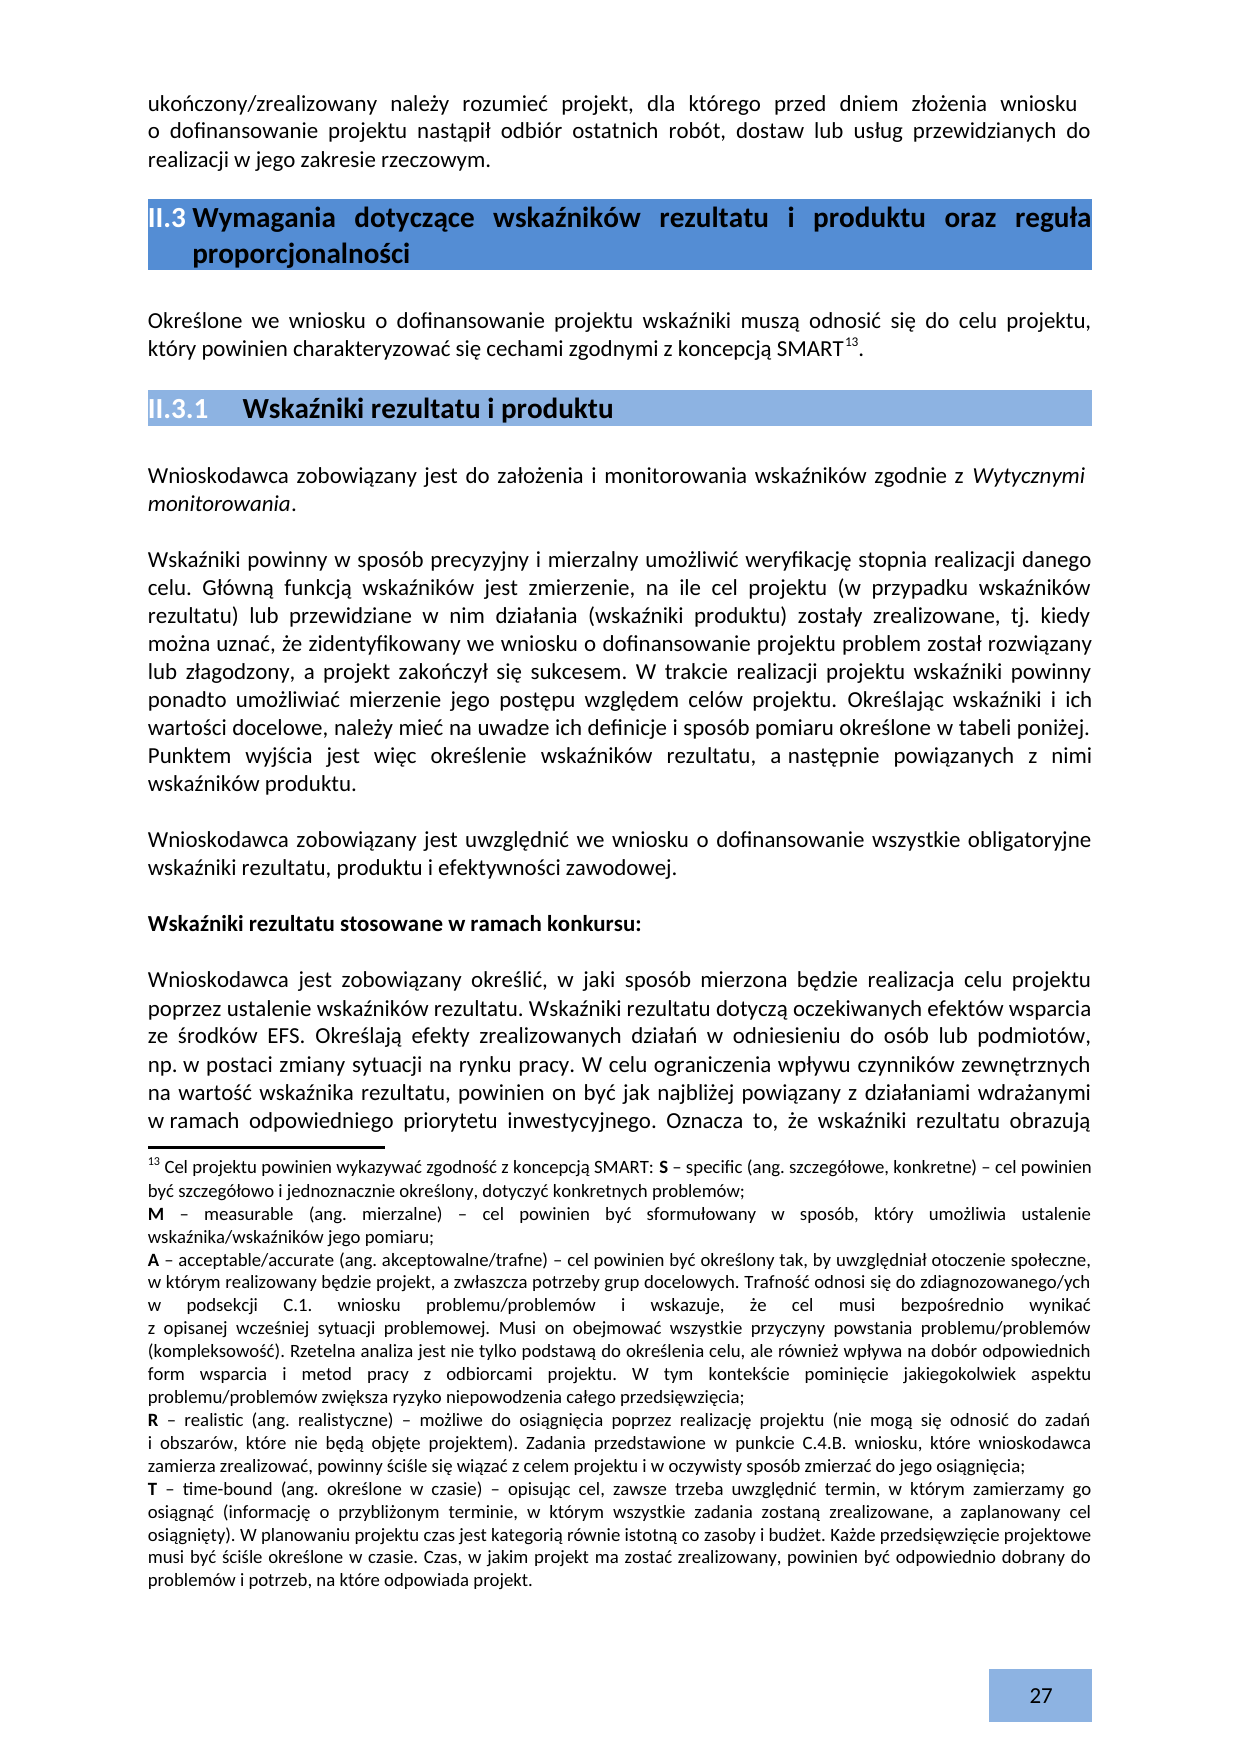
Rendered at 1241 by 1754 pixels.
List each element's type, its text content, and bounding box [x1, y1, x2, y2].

text Wskaźniki rezultatu stosowane w ramach konkursu: [148, 909, 1092, 938]
text Wnioskodawca zobowiązany jest do założenia i monitorowania wskaźników zgodnie z Wytycznymi monitorowania. [148, 461, 1092, 517]
text Określone we wniosku o dofinansowanie projektu wskaźniki muszą odnosić się do celu projektu, który powinien charakteryzować się cechami zgodnymi z koncepcją SMART. [148, 306, 1092, 362]
list Wymagania dotyczące wskaźników rezultatu i produktu oraz reguła proporcjonalności [148, 199, 1092, 270]
list Wskaźniki rezultatu i produktu [148, 390, 1092, 426]
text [148, 89, 1092, 173]
text Wnioskodawca zobowiązany jest uwzględnić we wniosku o dofinansowanie wszystkie obligatoryjne wskaźniki rezultatu, produktu i efektywności zawodowej. [148, 826, 1092, 882]
text Wnioskodawca jest zobowiązany określić, w jaki sposób mierzona będzie realizacja celu projektu poprzez ustalenie wskaźników rezultatu. Wskaźniki rezultatu dotyczą oczekiwanych efektów wsparcia ze środków EFS. Określają efekty zrealizowanych działań w odniesieniu do osób lub podmiotów, np. w postaci zmiany sytuacji na rynku pracy. W celu ograniczenia wpływu czynników zewnętrznych na wartość wskaźnika rezultatu, powinien on być jak najbliżej powiązany z działaniami wdrażanymi w ramach odpowiedniego priorytetu inwestycyjnego. Oznacza to, że wskaźniki rezultatu obrazują efekt wsparcia udzielonego danej osobie/podmiotowi i nie obejmują efektów dotyczących grupy uczestników/podmiotów, która nie otrzymała wsparcia. [148, 966, 1092, 1134]
text Wskaźniki powinny w sposób precyzyjny i mierzalny umożliwić weryfikację stopnia realizacji danego celu. Główną funkcją wskaźników jest zmierzenie, na ile cel projektu (w przypadku wskaźników rezultatu) lub przewidziane w nim działania (wskaźniki produktu) zostały zrealizowane, tj. kiedy można uznać, że zidentyfikowany we wniosku o dofinansowanie projektu problem został rozwiązany lub złagodzony, a projekt zakończył się sukcesem. W trakcie realizacji projektu wskaźniki powinny ponadto umożliwiać mierzenie jego postępu względem celów projektu. Określając wskaźniki i ich wartości docelowe, należy mieć na uwadze ich definicje i sposób pomiaru określone w tabeli poniżej. Punktem wyjścia jest więc określenie wskaźników rezultatu, a następnie powiązanych z nimi wskaźników produktu. [148, 545, 1092, 797]
